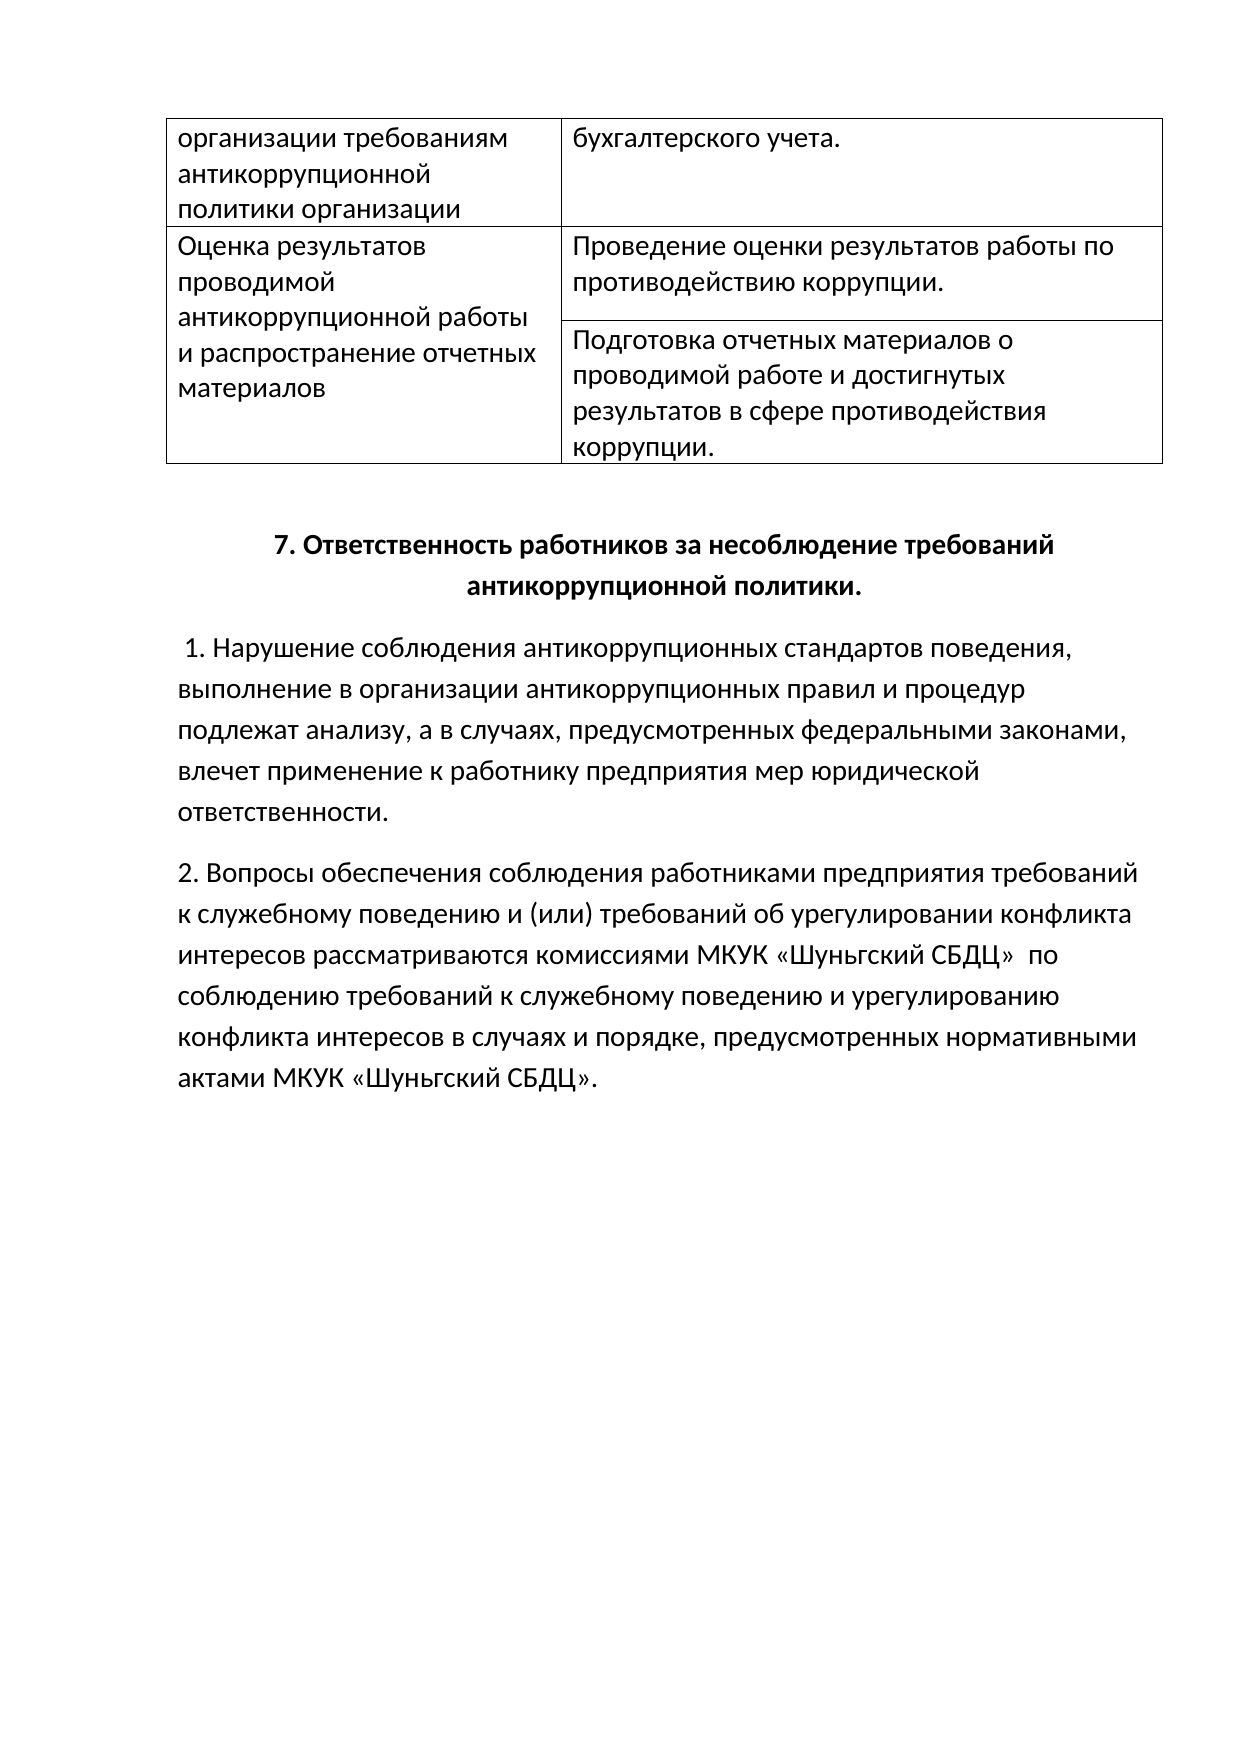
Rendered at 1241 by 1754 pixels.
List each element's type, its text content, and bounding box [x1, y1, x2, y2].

table_cell Подготовка отчетных материалов о проводимой работе и достигнутых результатов в сфере противодействия коррупции. [562, 321, 1162, 463]
table_cell Оценка результатов проводимой антикоррупционной работы и распространение отчетных материалов [167, 227, 561, 463]
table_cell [167, 119, 561, 226]
table_cell Проведение оценки результатов работы по противодействию коррупции. [562, 227, 1162, 320]
text 7. Ответственность работников за несоблюдение требований антикоррупционной политики. [177, 526, 1152, 603]
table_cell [562, 119, 1162, 226]
text 1. Нарушение соблюдения антикоррупционных стандартов поведения, выполнение в организации антикоррупционных правил и процедур подлежат анализу, а в случаях, предусмотренных федеральными законами, влечет применение к работнику предприятия мер юридической ответственности. [177, 629, 1152, 828]
text 2. Вопросы обеспечения соблюдения работниками предприятия требований к служебному поведению и (или) требований об урегулировании конфликта интересов рассматриваются комиссиями МКУК «Шуньгский СБДЦ» по соблюдению требований к служебному поведению и урегулированию конфликта интересов в случаях и порядке, предусмотренных нормативными актами МКУК «Шуньгский СБДЦ». [177, 854, 1152, 1095]
